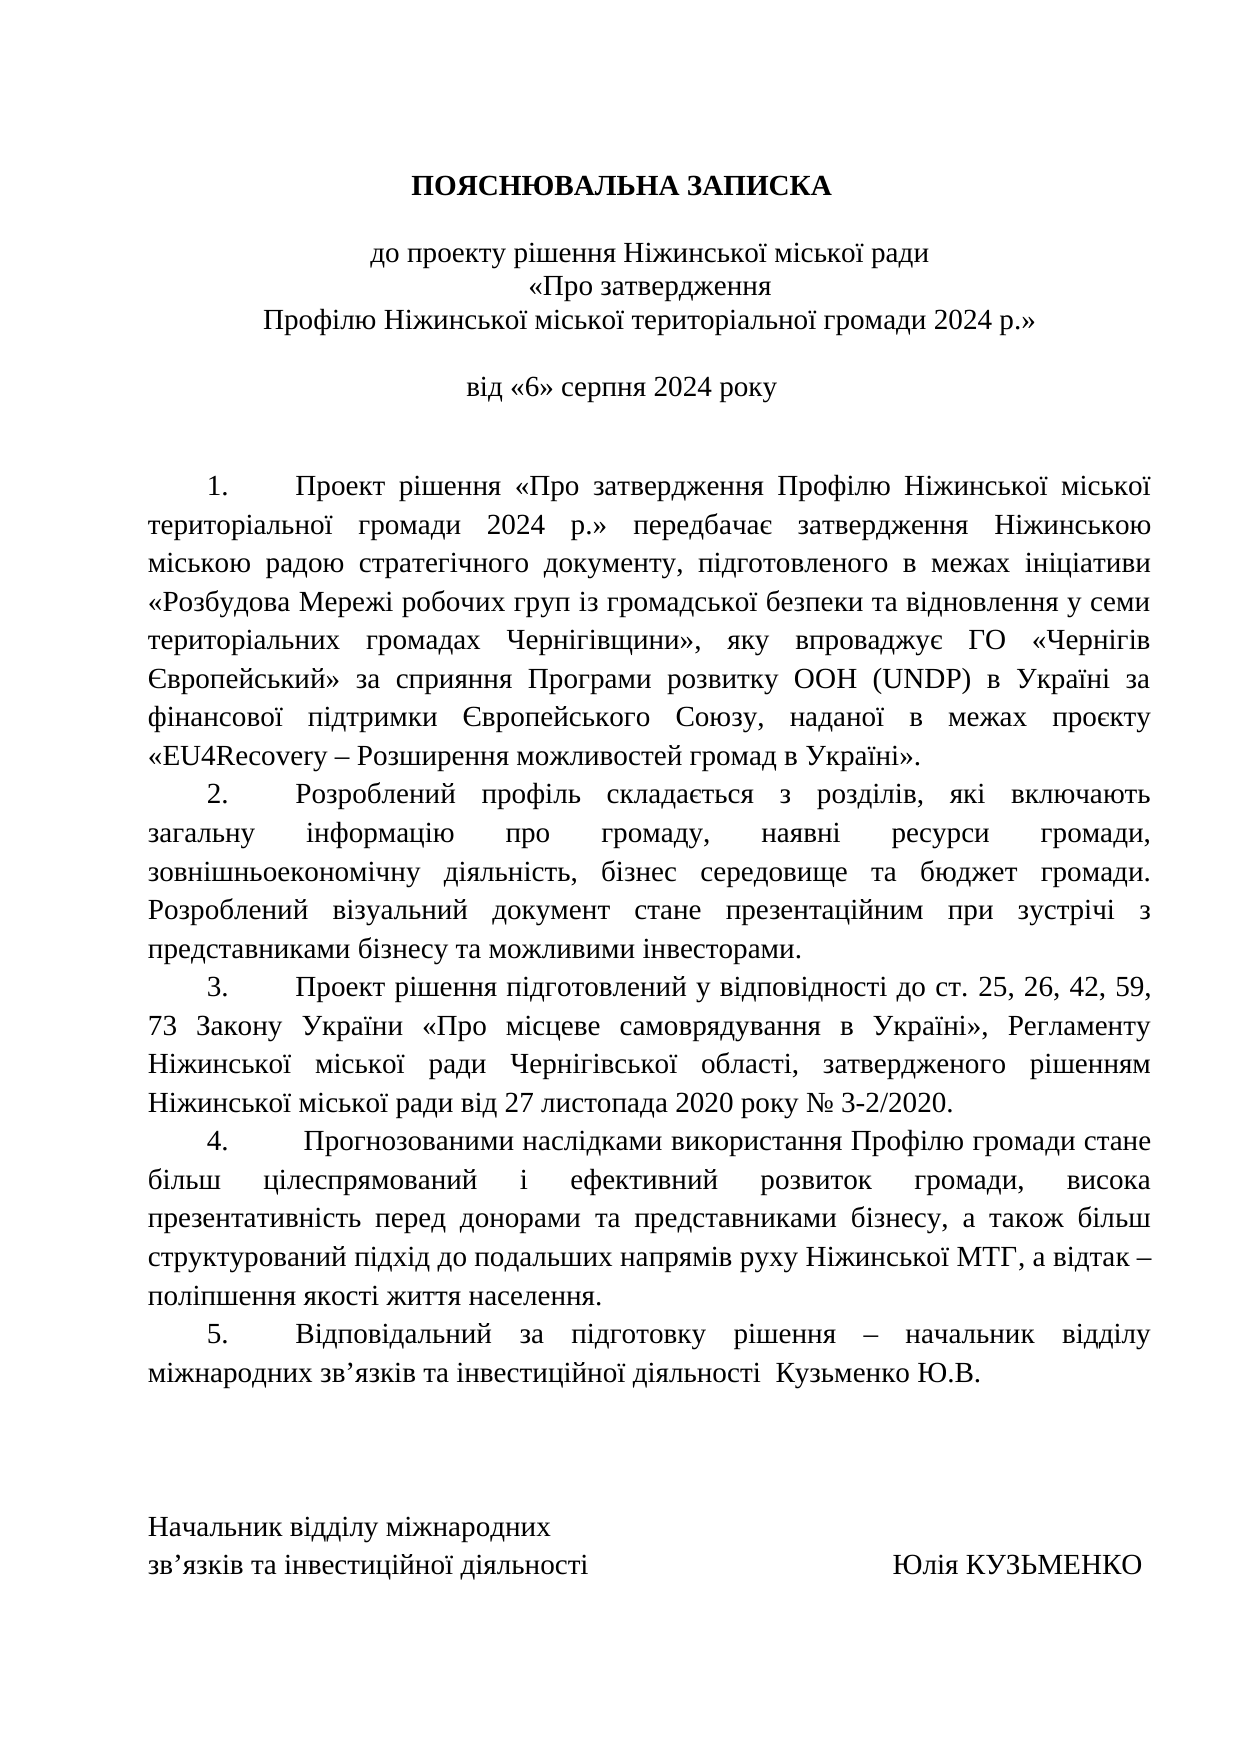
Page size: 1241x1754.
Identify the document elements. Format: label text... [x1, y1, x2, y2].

list Прогнозованими наслідками використання Профілю громади стане більш цілеспрямований і ефективний розвиток громади, висока презентативність перед донорами та представниками бізнесу, а також більш структурований підхід до подальших напрямів руху Ніжинської МТГ, а відтак – поліпшення якості життя населення. [148, 1123, 1152, 1311]
text зв’язків та інвестиційної діяльності Юлія КУЗЬМЕНКО [148, 1547, 1152, 1581]
text до проекту рішення Ніжинської міської ради [148, 235, 1152, 268]
text від «6» серпня 2024 року [91, 369, 1152, 402]
list Проект рішення підготовлений у відповідності до ст. 25, 26, 42, 59, 73 Закону України «Про місцеве самоврядування в Україні», Регламенту Ніжинської міської ради Чернігівської області, затвердженого рішенням Ніжинської міської ради від 27 листопада 2020 року № 3-2/2020. [148, 969, 1152, 1118]
list Проект рішення «Про затвердження Профілю Ніжинської міської територіальної громади 2024 р.» передбачає затвердження Ніжинською міською радою стратегічного документу, підготовленого в межах ініціативи «Розбудова Мережі робочих груп із громадської безпеки та відновлення у семи територіальних громадах Чернігівщини», яку впроваджує ГО «Чернігів Європейський» за сприяння Програми розвитку ООН (UNDP) в Україні за фінансової підтримки Європейського Союзу, наданої в межах проєкту «EU4Recovery – Розширення можливостей громад в Україні». [148, 468, 1152, 772]
text Профілю Ніжинської міської територіальної громади 2024 р.» [148, 302, 1152, 335]
list Відповідальний за підготовку рішення – начальник відділу міжнародних зв’язків та інвестиційної діяльності Кузьменко Ю.В. [148, 1316, 1152, 1388]
text «Про затвердження [148, 268, 1152, 302]
text Начальник відділу міжнародних [148, 1509, 1152, 1542]
text ПОЯСНЮВАЛЬНА ЗАПИСКА [91, 168, 1152, 201]
list Розроблений профіль складається з розділів, які включають загальну інформацію про громаду, наявні ресурси громади, зовнішньоекономічну діяльність, бізнес середовище та бюджет громади. Розроблений візуальний документ стане презентаційним при зустрічі з представниками бізнесу та можливими інвесторами. [148, 777, 1152, 964]
